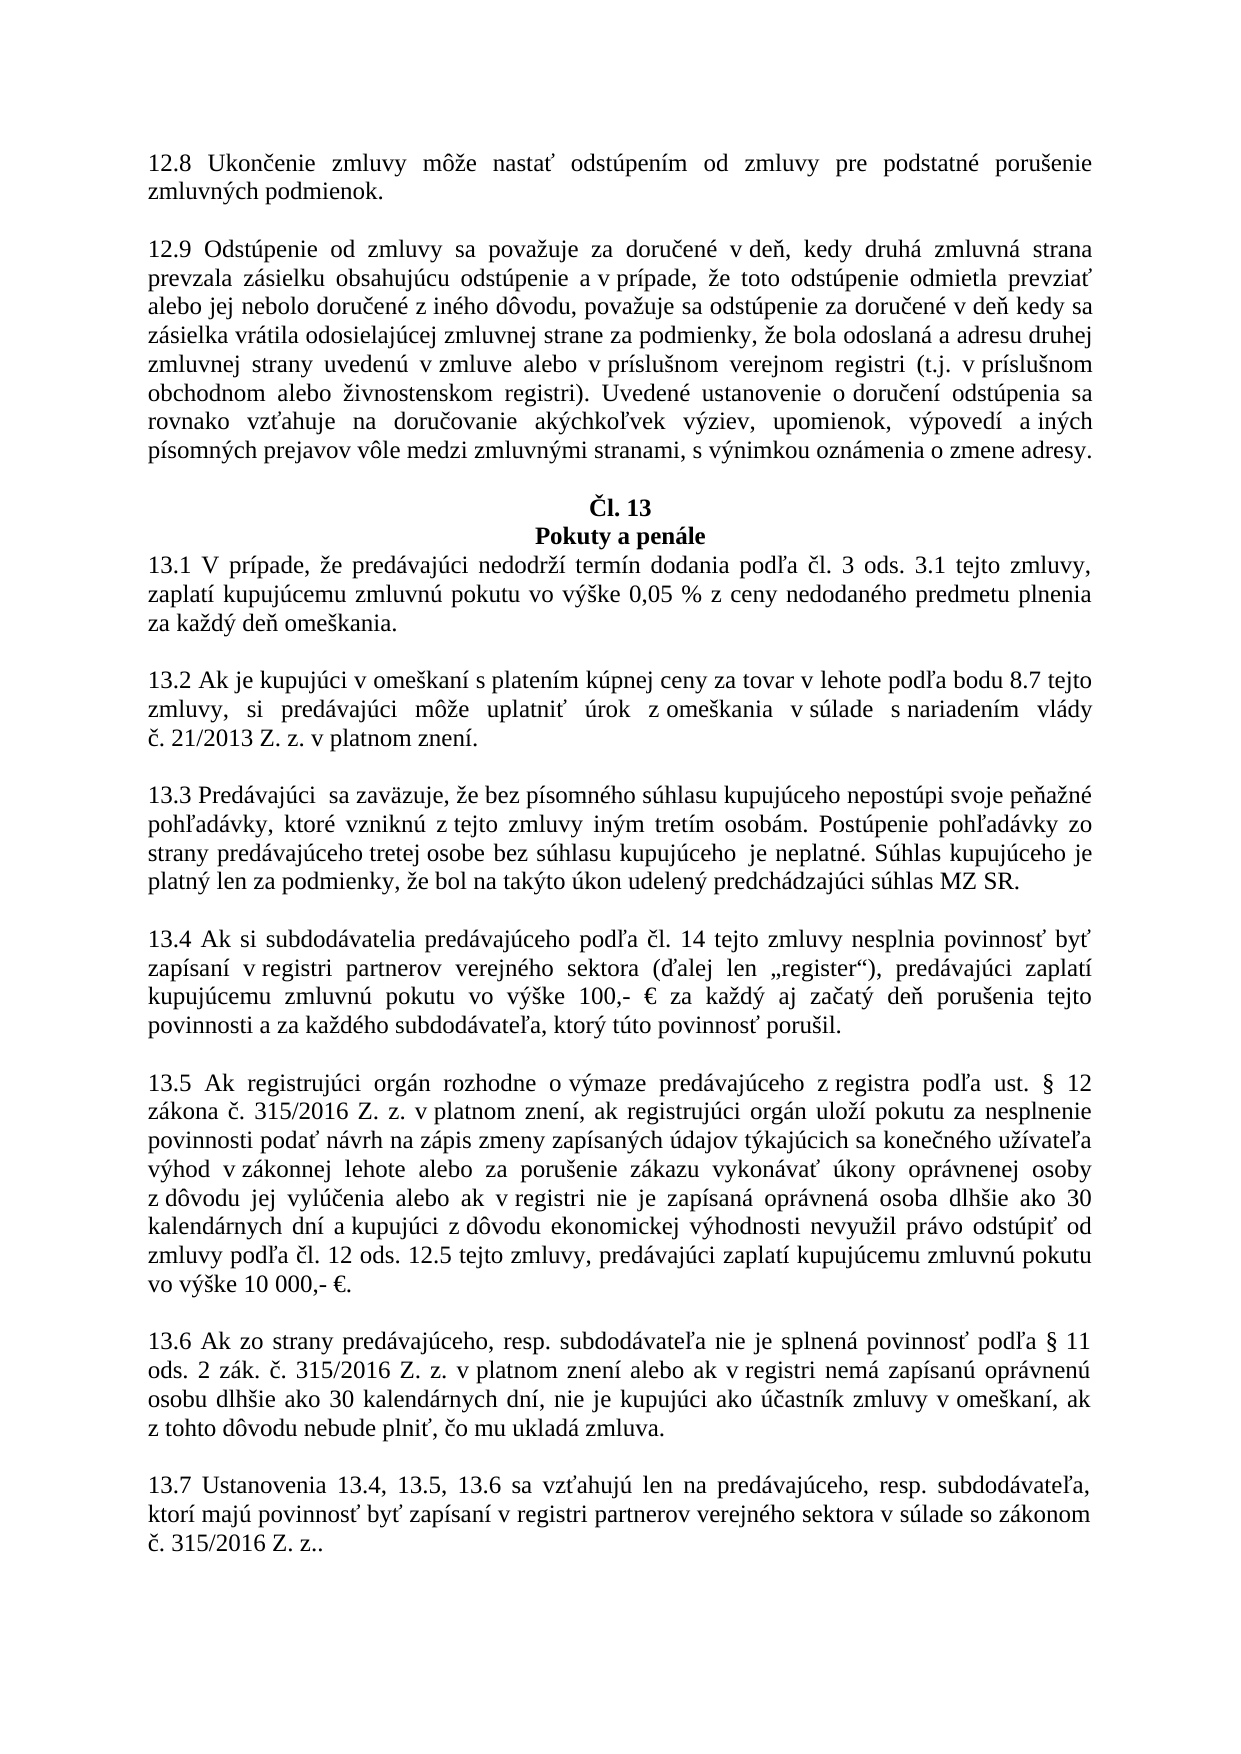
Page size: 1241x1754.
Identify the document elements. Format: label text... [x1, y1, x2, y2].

text 13.6 Ak zo strany predávajúceho, resp. subdodávateľa nie je splnená povinnosť podľa § 11 ods. 2 zák. č. 315/2016 Z. z. v platnom znení alebo ak v registri nemá zapísanú oprávnenú osobu dlhšie ako 30 kalendárnych dní, nie je kupujúci ako účastník zmluvy v omeškaní, ak z tohto dôvodu nebude plniť, čo mu ukladá zmluva. [148, 1326, 1091, 1441]
list 13.3 Predávajúci sa zaväzuje, že bez písomného súhlasu kupujúceho nepostúpi svoje peňažné pohľadávky, ktoré vzniknú z tejto zmluvy iným tretím osobám. Postúpenie pohľadávky zo strany predávajúceho tretej osobe bez súhlasu kupujúceho je neplatné. Súhlas kupujúceho je platný len za podmienky, že bol na takýto úkon udelený predchádzajúci súhlas MZ SR. [148, 780, 1093, 895]
text 12.9 Odstúpenie od zmluvy sa považuje za doručené v deň, kedy druhá zmluvná strana prevzala zásielku obsahujúcu odstúpenie a v prípade, že toto odstúpenie odmietla prevziať alebo jej nebolo doručené z iného dôvodu, považuje sa odstúpenie za doručené v deň kedy sa zásielka vrátila odosielajúcej zmluvnej strane za podmienky, že bola odoslaná a adresu druhej zmluvnej strany uvedenú v zmluve alebo v príslušnom verejnom registri (t.j. v príslušnom obchodnom alebo živnostenskom registri). Uvedené ustanovenie o doručení odstúpenia sa rovnako vzťahuje na doručovanie akýchkoľvek výziev, upomienok, výpovedí a iných písomných prejavov vôle medzi zmluvnými stranami, s výnimkou oznámenia o zmene adresy. [148, 234, 1093, 464]
list 13.5 Ak registrujúci orgán rozhodne o výmaze predávajúceho z registra podľa ust. § 12 zákona č. 315/2016 Z. z. v platnom znení, ak registrujúci orgán uloží pokutu za nesplnenie povinnosti podať návrh na zápis zmeny zapísaných údajov týkajúcich sa konečného užívateľa výhod v zákonnej lehote alebo za porušenie zákazu vykonávať úkony oprávnenej osoby z dôvodu jej vylúčenia alebo ak v registri nie je zapísaná oprávnená osoba dlhšie ako 30 kalendárnych dní a kupujúci z dôvodu ekonomickej výhodnosti nevyužil právo odstúpiť od zmluvy podľa čl. 12 ods. 12.5 tejto zmluvy, predávajúci zaplatí kupujúcemu zmluvnú pokutu vo výške 10 000,- €. [148, 1068, 1093, 1298]
list 13.1 V prípade, že predávajúci nedodrží termín dodania podľa čl. 3 ods. 3.1 tejto zmluvy, zaplatí kupujúcemu zmluvnú pokutu vo výške 0,05 % z ceny nedodaného predmetu plnenia za každý deň omeškania. [148, 550, 1093, 636]
text Pokuty a penále [148, 521, 1093, 550]
list 13.4 Ak si subdodávatelia predávajúceho podľa čl. 14 tejto zmluvy nesplnia povinnosť byť zapísaní v registri partnerov verejného sektora (ďalej len „register“), predávajúci zaplatí kupujúcemu zmluvnú pokutu vo výške 100,- € za každý aj začatý deň porušenia tejto povinnosti a za každého subdodávateľa, ktorý túto povinnosť porušil. [148, 924, 1093, 1039]
list 13.2 Ak je kupujúci v omeškaní s platením kúpnej ceny za tovar v lehote podľa bodu 8.7 tejto zmluvy, si predávajúci môže uplatniť úrok z omeškania v súlade s nariadením vlády č. 21/2013 Z. z. v platnom znení. [148, 665, 1093, 751]
list 12.8 Ukončenie zmluvy môže nastať odstúpením od zmluvy pre podstatné porušenie zmluvných podmienok. [148, 148, 1093, 205]
text 13.7 Ustanovenia 13.4, 13.5, 13.6 sa vzťahujú len na predávajúceho, resp. subdodávateľa, ktorí majú povinnosť byť zapísaní v registri partnerov verejného sektora v súlade so zákonom č. 315/2016 Z. z.. [148, 1470, 1091, 1556]
text Čl. 13 [148, 493, 1093, 521]
